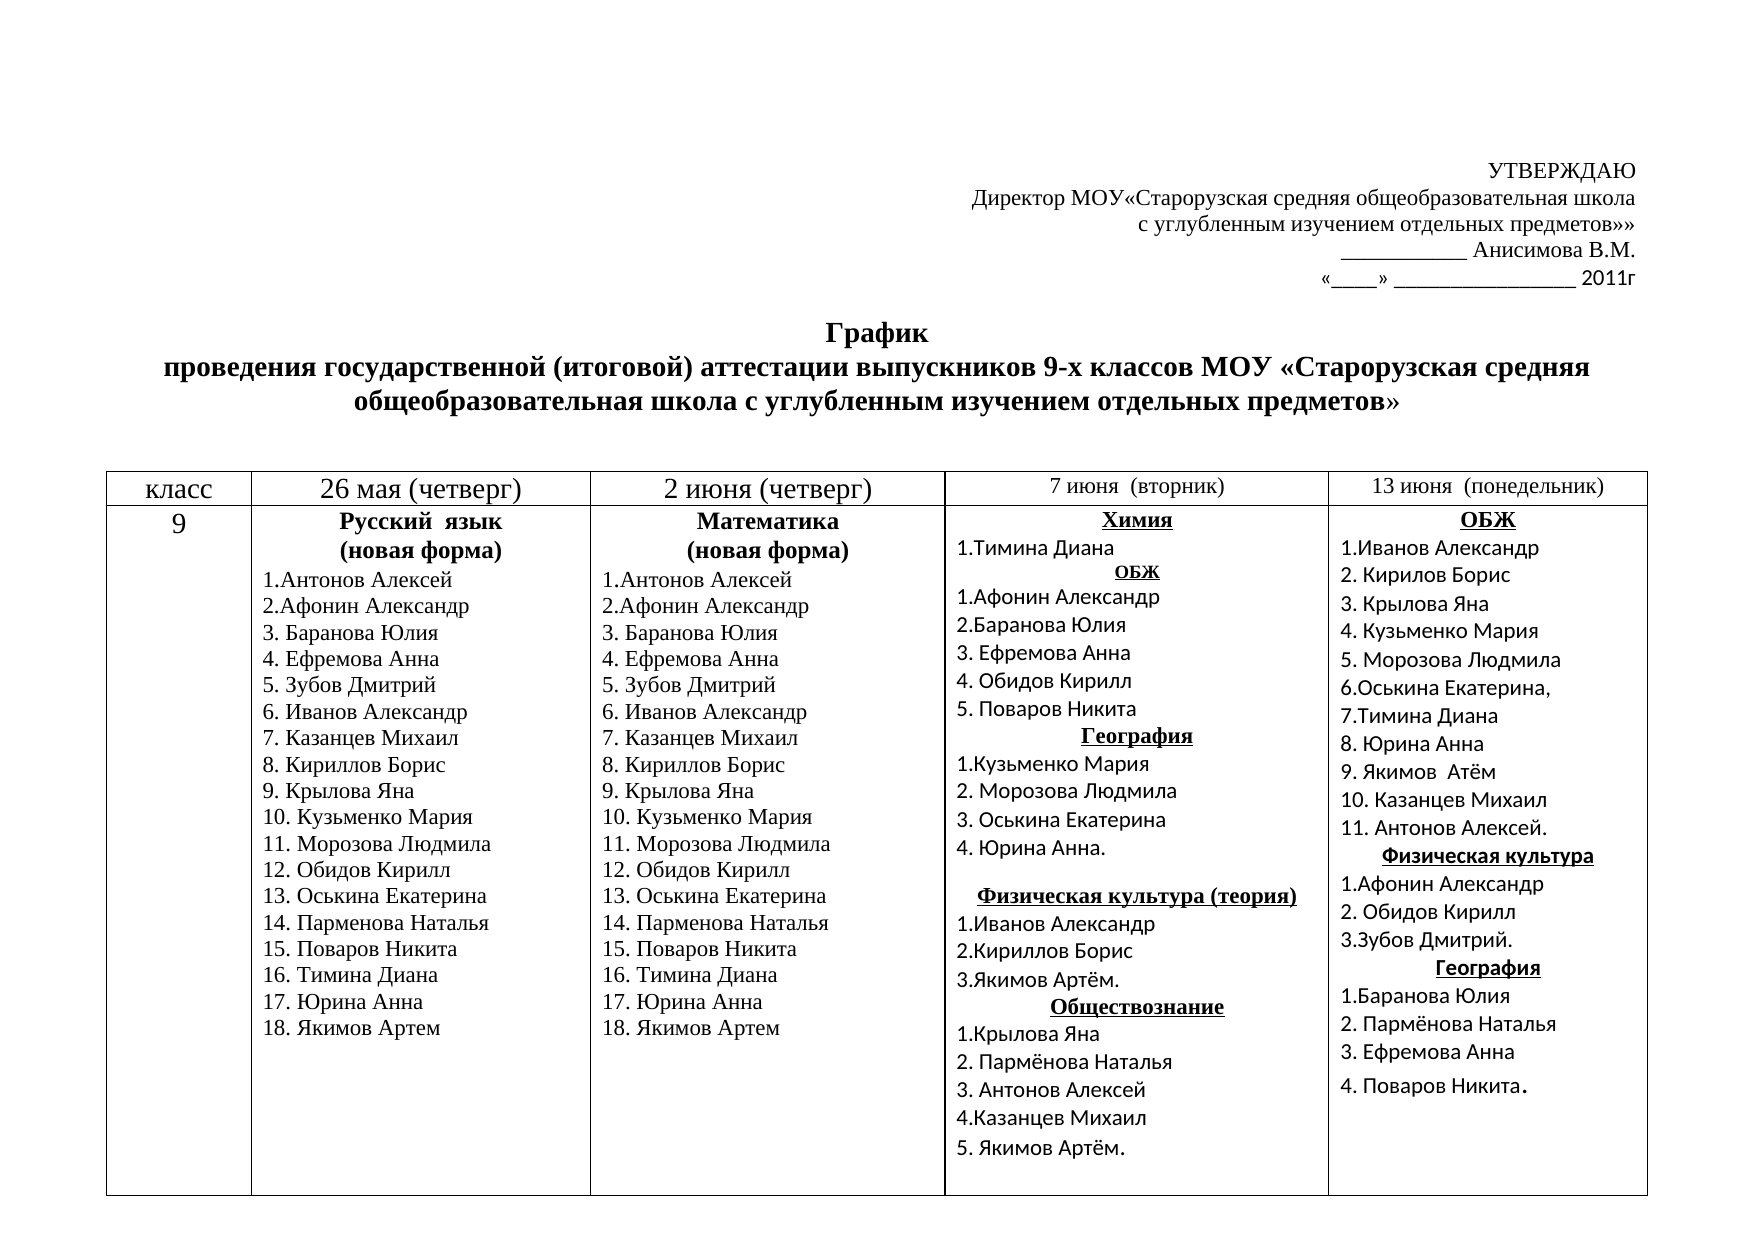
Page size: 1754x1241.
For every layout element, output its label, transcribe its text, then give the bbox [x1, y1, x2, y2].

text Директор МОУ«Старорузская средняя общеобразовательная школа [118, 183, 1636, 210]
table_header 7 июня (вторник) [946, 472, 1328, 505]
text проведения государственной (итоговой) аттестации выпускников 9-х классов МОУ «Старорузская средняя общеобразовательная школа с углубленным изучением отдельных предметов» [118, 349, 1636, 416]
text ___________ Анисимова В.М. [118, 236, 1636, 263]
table_header 2 июня (четверг) [591, 472, 944, 505]
text с углубленным изучением отдельных предметов»» [118, 210, 1636, 236]
table_cell Математика (новая форма) 1.Антонов Алексей 2.Афонин Александр 3. Баранова Юлия 4. Ефремова Анна 5. Зубов Дмитрий 6. Иванов Александр 7. Казанцев Михаил 8. Кириллов Борис 9. Крылова Яна 10. Кузьменко Мария 11. Морозова Людмила 12. Обидов Кирилл 13. Оськина Екатерина 14. Парменова Наталья 15. Поваров Никита 16. Тимина Диана 17. Юрина Анна 18. Якимов Артем [591, 506, 944, 1195]
text «____» ________________ 2011г [118, 263, 1636, 291]
table_cell Русский язык (новая форма) 1.Антонов Алексей 2.Афонин Александр 3. Баранова Юлия 4. Ефремова Анна 5. Зубов Дмитрий 6. Иванов Александр 7. Казанцев Михаил 8. Кириллов Борис 9. Крылова Яна 10. Кузьменко Мария 11. Морозова Людмила 12. Обидов Кирилл 13. Оськина Екатерина 14. Парменова Наталья 15. Поваров Никита 16. Тимина Диана 17. Юрина Анна 18. Якимов Артем [252, 506, 590, 1195]
table_header класс [107, 472, 251, 505]
table_header 26 мая (четверг) [252, 472, 590, 505]
table_cell 9 [107, 506, 251, 1195]
text График [118, 316, 1636, 349]
table_cell Химия 1.Тимина Диана ОБЖ 1.Афонин Александр 2.Баранова Юлия 3. Ефремова Анна 4. Обидов Кирилл 5. Поваров Никита География 1.Кузьменко Мария 2. Морозова Людмила 3. Оськина Екатерина 4. Юрина Анна. Физическая культура (теория) 1.Иванов Александр 2.Кириллов Борис 3.Якимов Артём. Обществознание 1.Крылова Яна 2. Пармёнова Наталья 3. Антонов Алексей 4.Казанцев Михаил 5. Якимов Артём. [946, 506, 1328, 1195]
text УТВЕРЖДАЮ [118, 157, 1636, 183]
table_header 13 июня (понедельник) [1329, 472, 1647, 505]
table_cell ОБЖ 1.Иванов Александр 2. Кирилов Борис 3. Крылова Яна 4. Кузьменко Мария 5. Морозова Людмила 6.Оськина Екатерина, 7.Тимина Диана 8. Юрина Анна 9. Якимов Атём 10. Казанцев Михаил 11. Антонов Алексей. Физическая культура 1.Афонин Александр 2. Обидов Кирилл 3.Зубов Дмитрий. География 1.Баранова Юлия 2. Пармёнова Наталья 3. Ефремова Анна 4. Поваров Никита. [1329, 506, 1647, 1195]
